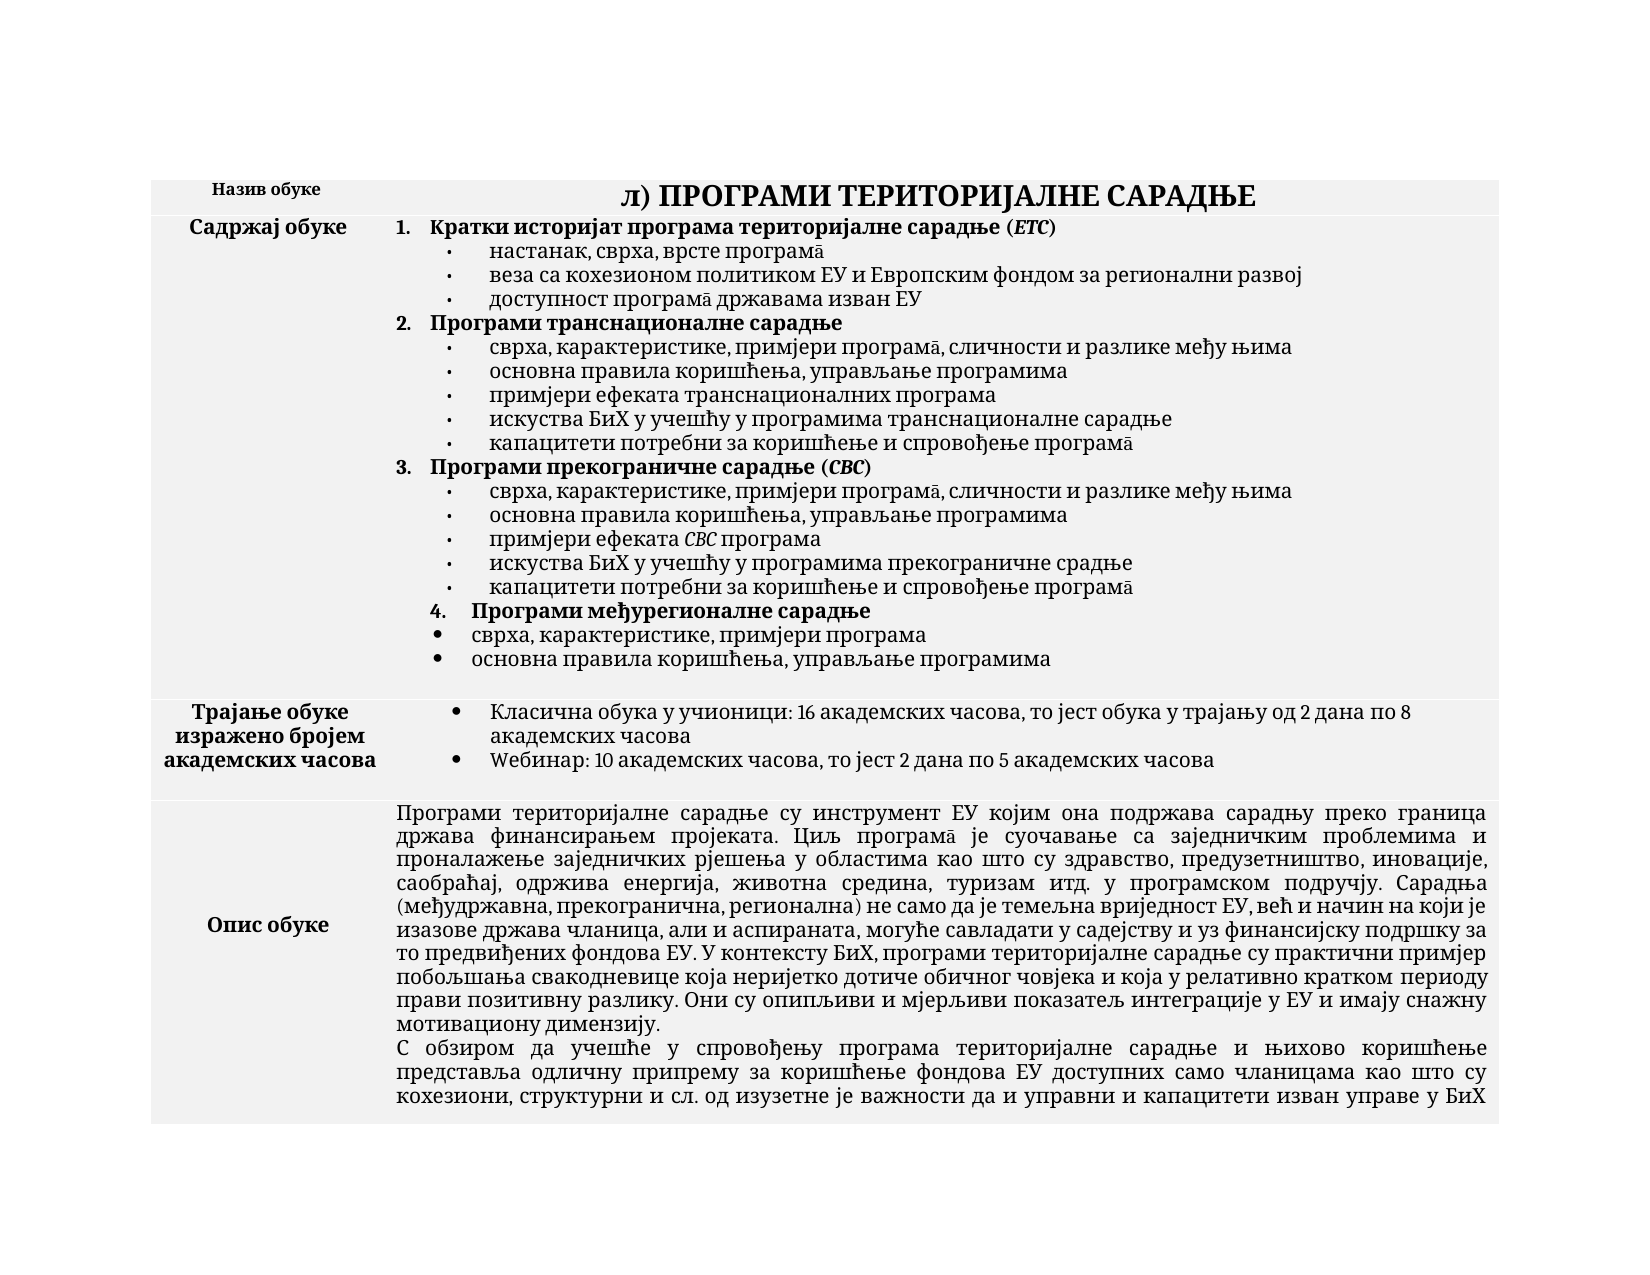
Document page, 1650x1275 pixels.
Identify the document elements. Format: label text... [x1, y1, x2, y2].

table_header Назив обуке л) ПРОГРАМИ ТЕРИТОРИЈАЛНЕ САРАДЊЕ [151, 180, 1499, 215]
table_cell Трајање обуке изражено бројем академских часова [151, 700, 385, 800]
table_cell Опис обуке [151, 801, 385, 1124]
table_cell Kратки историјат програма територијалне сарадње (ETC) настанак, сврха, врсте програмā веза са кохезионом политиком ЕУ и Европским фондом за регионални развој доступност програмā државама изван ЕУ Програми транснационалне сарадње сврха, карактеристике, примјери програмā, сличности и разлике међу њима основна правила коришћења, управљање програмима примјери ефеката транснационалних програма искуства БиХ у учешћу у програмима транснационалне сарадње капацитети потребни за коришћење и спровођење програмā Програми прекограничне сарадње (CBC) сврха, карактеристике, примјери програмā, сличности и разлике међу њима основна правила коришћења, управљање програмима примјери ефеката CBC програма искуства БиХ у учешћу у програмима прекограничне срадње капацитети потребни за коришћење и спровођење програмā Програми међурегионалне сарадње сврха, карактеристике, примјери програма основна правила коришћења, управљање програмима [385, 216, 1499, 699]
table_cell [385, 801, 1499, 1124]
table_cell Класична обука у учионици: 16 академских часова, то јест обука у трајању од 2 дана по 8 академских часова Wебинар: 10 академских часова, то јест 2 дана по 5 академских часова [385, 700, 1499, 800]
table_cell Садржај обуке [151, 216, 385, 699]
